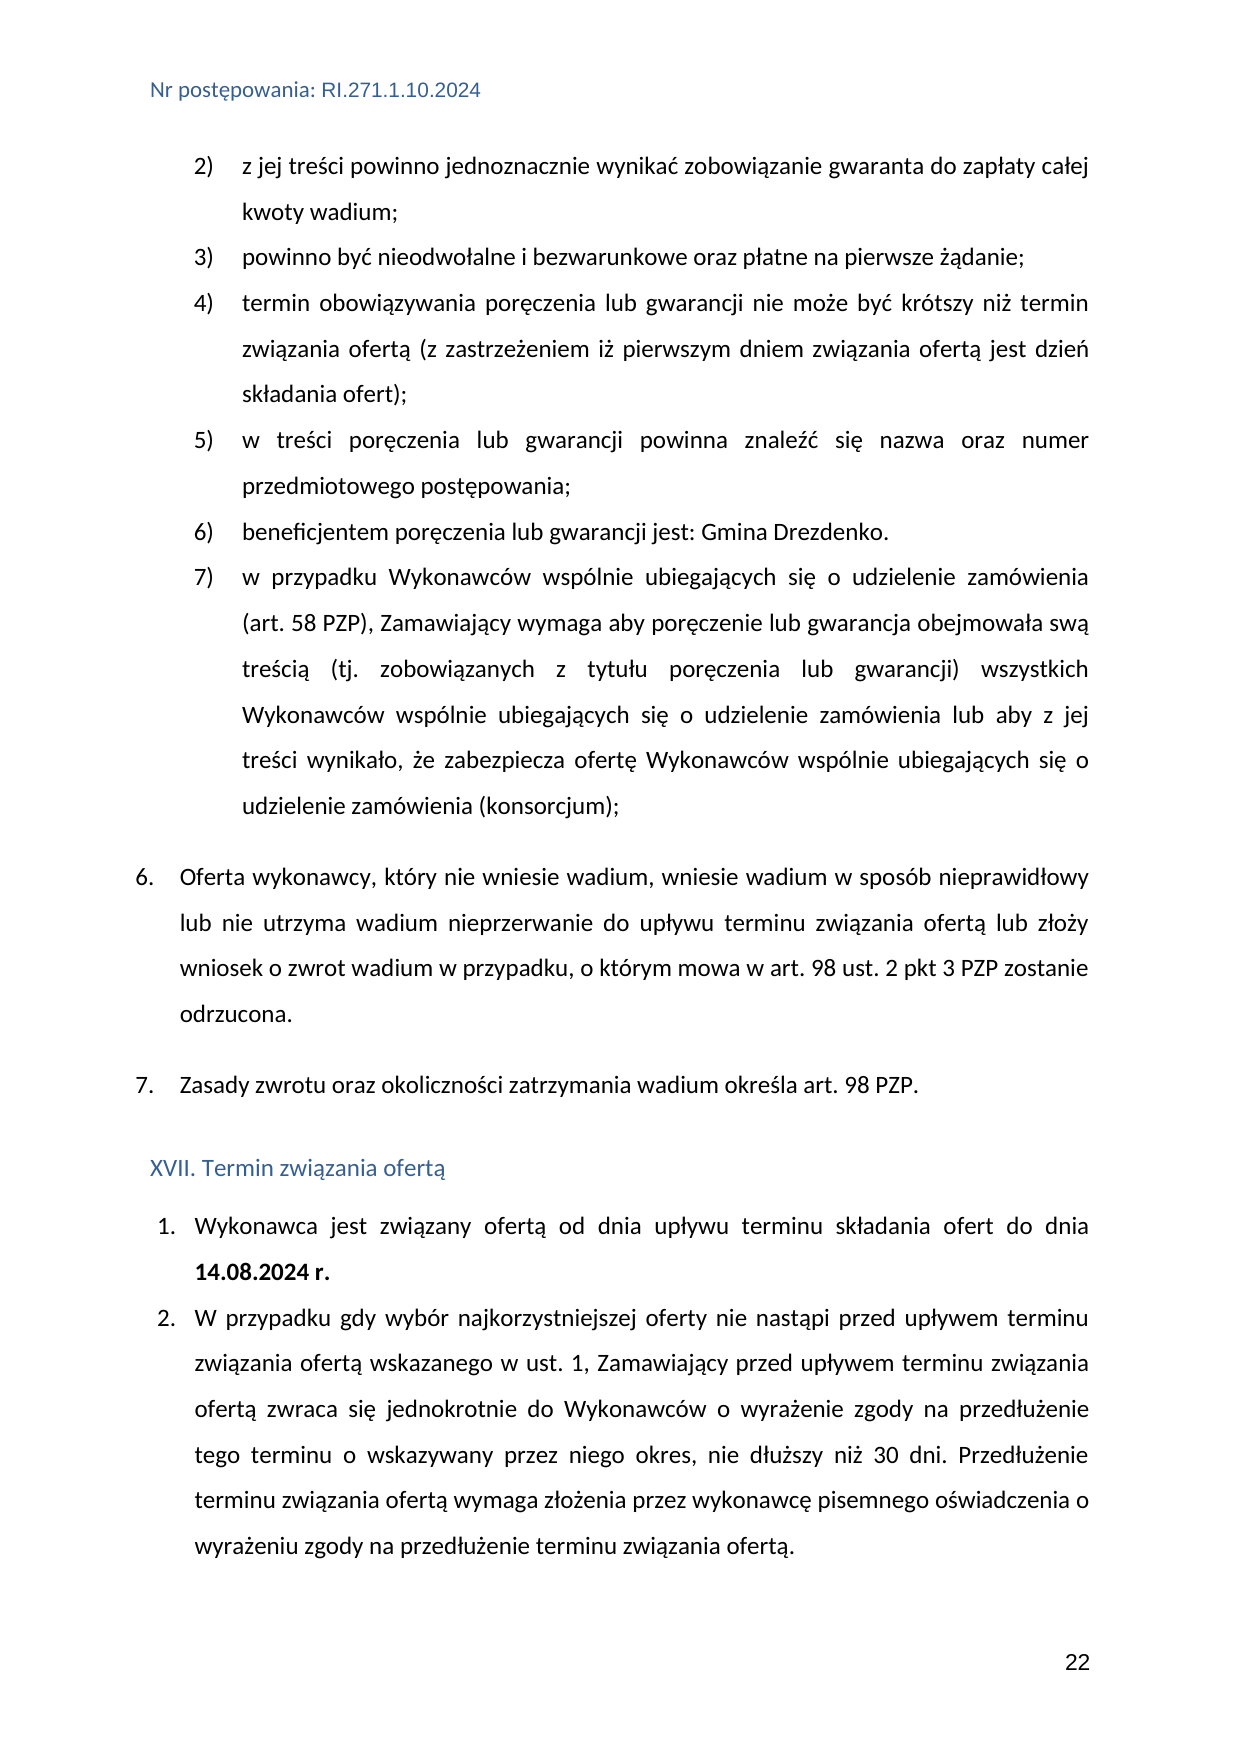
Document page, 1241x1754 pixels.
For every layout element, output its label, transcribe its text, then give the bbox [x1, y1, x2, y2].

list Oferta wykonawcy, który nie wniesie wadium, wniesie wadium w sposób nieprawidłowy lub nie utrzyma wadium nieprzerwanie do upływu terminu związania ofertą lub złoży wniosek o zwrot wadium w przypadku, o którym mowa w art. 98 ust. 2 pkt 3 PZP zostanie odrzucona. [135, 861, 1090, 1029]
list Wykonawca jest związany ofertą od dnia upływu terminu składania ofert do dnia 14.08.2024 r. [157, 1210, 1090, 1287]
list termin obowiązywania poręczenia lub gwarancji nie może być krótszy niż termin związania ofertą (z zastrzeżeniem iż pierwszym dniem związania ofertą jest dzień składania ofert); [193, 287, 1090, 409]
list w przypadku Wykonawców wspólnie ubiegających się o udzielenie zamówienia (art. 58 PZP), Zamawiający wymaga aby poręczenie lub gwarancja obejmowała swą treścią (tj. zobowiązanych z tytułu poręczenia lub gwarancji) wszystkich Wykonawców wspólnie ubiegających się o udzielenie zamówienia lub aby z jej treści wynikało, że zabezpiecza ofertę Wykonawców wspólnie ubiegających się o udzielenie zamówienia (konsorcjum); [193, 562, 1090, 821]
list W przypadku gdy wybór najkorzystniejszej oferty nie nastąpi przed upływem terminu związania ofertą wskazanego w ust. 1, Zamawiający przed upływem terminu związania ofertą zwraca się jednokrotnie do Wykonawców o wyrażenie zgody na przedłużenie tego terminu o wskazywany przez niego okres, nie dłuższy niż 30 dni. Przedłużenie terminu związania ofertą wymaga złożenia przez wykonawcę pisemnego oświadczenia o wyrażeniu zgody na przedłużenie terminu związania ofertą. [157, 1302, 1090, 1561]
list w treści poręczenia lub gwarancji powinna znaleźć się nazwa oraz numer przedmiotowego postępowania; [193, 424, 1090, 501]
list beneficjentem poręczenia lub gwarancji jest: Gmina Drezdenko. [193, 516, 1090, 546]
subtitle XVII. Termin związania ofertą [150, 1152, 1090, 1183]
list z jej treści powinno jednoznacznie wynikać zobowiązanie gwaranta do zapłaty całej kwoty wadium; [193, 150, 1090, 226]
list powinno być nieodwołalne i bezwarunkowe oraz płatne na pierwsze żądanie; [193, 241, 1090, 272]
list Zasady zwrotu oraz okoliczności zatrzymania wadium określa art. 98 PZP. [135, 1069, 1090, 1099]
